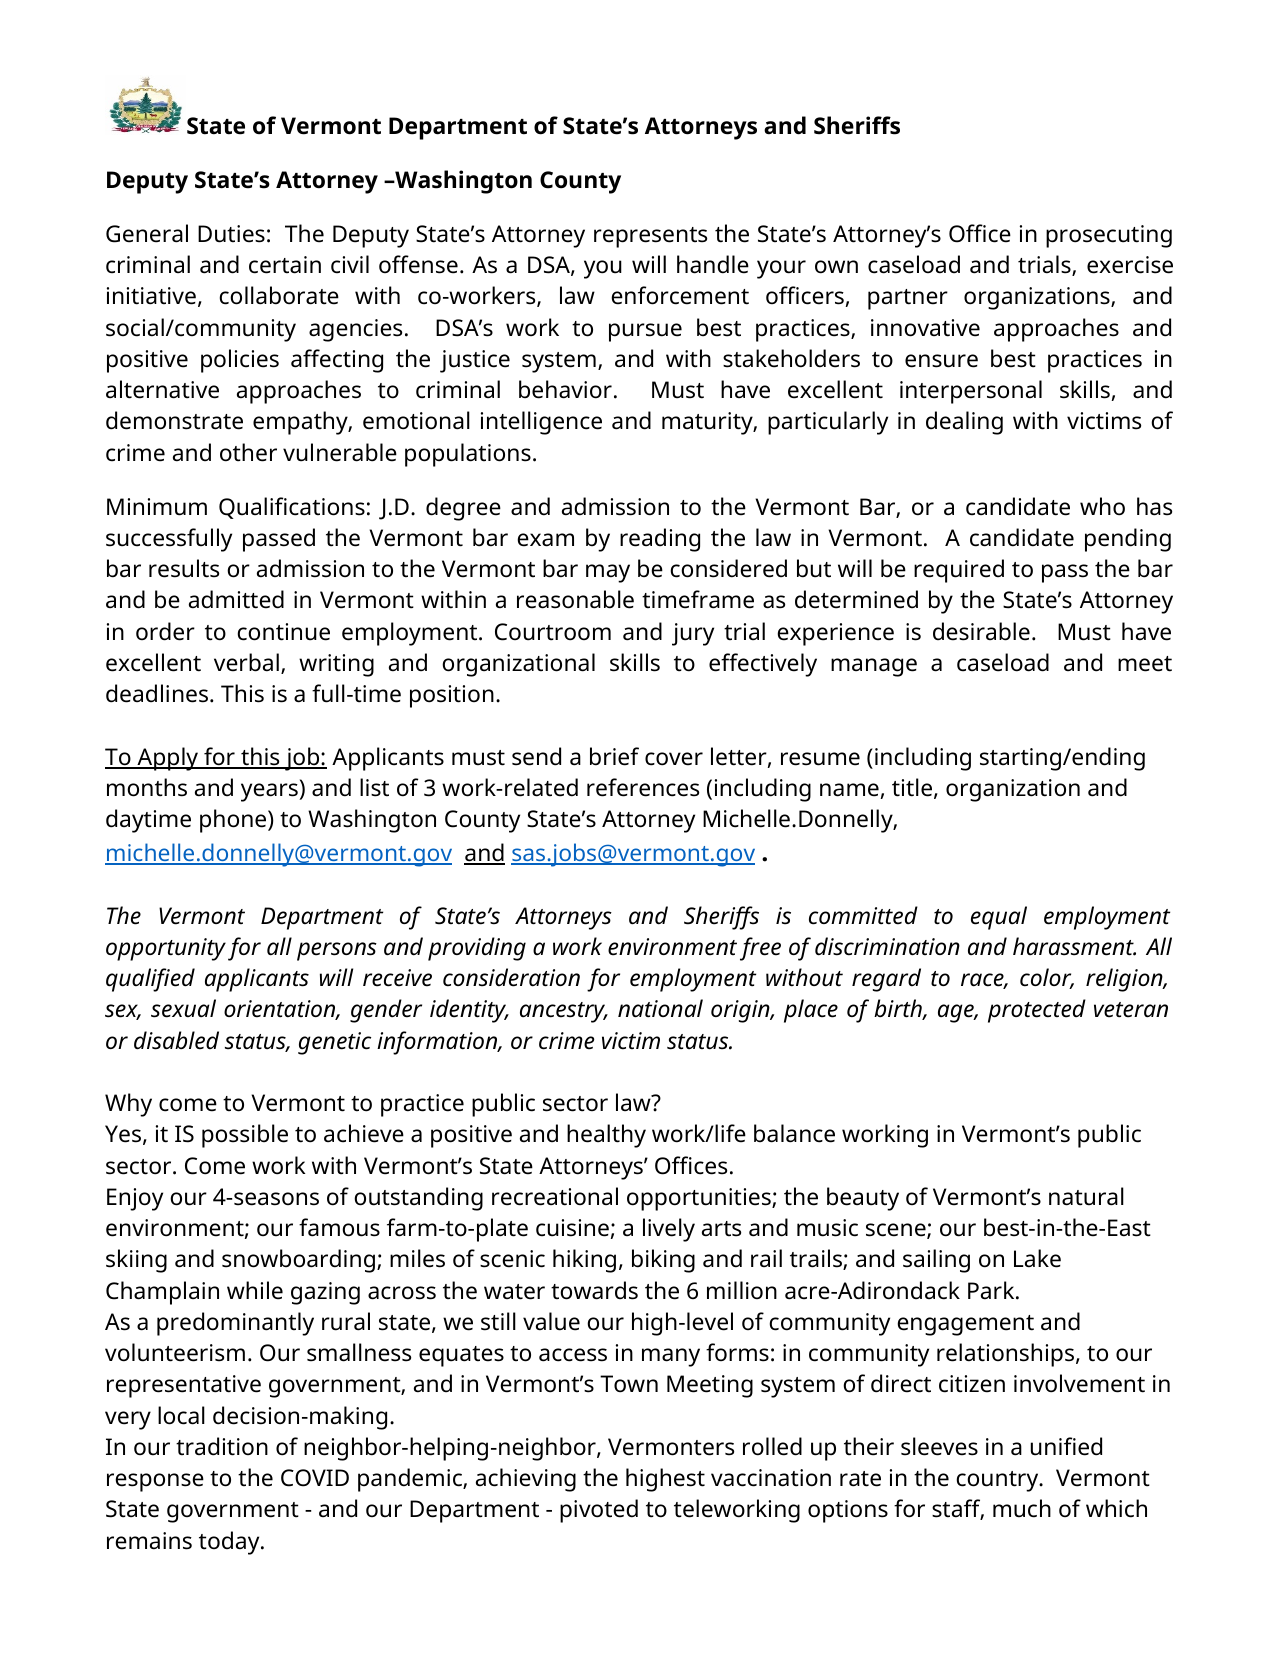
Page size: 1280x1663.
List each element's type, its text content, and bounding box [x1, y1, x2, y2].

text Yes, it IS possible to achieve a positive and healthy work/life balance working in Vermont’s public sector. Come work with Vermont’s State Attorneys’ Offices. [105, 1118, 1174, 1181]
text To Apply for this job: Applicants must send a brief cover letter, resume (including starting/ending months and years) and list of 3 work-related references (including name, title, organization and daytime phone) to Washington County State’s Attorney Michelle.Donnelly, michelle.donnelly@vermont.gov and sas.jobs@vermont.gov . [105, 741, 1174, 868]
text Enjoy our 4-seasons of outstanding recreational opportunities; the beauty of Vermont’s natural environment; our famous farm-to-plate cuisine; a lively arts and music scene; our best-in-the-East skiing and snowboarding; miles of scenic hiking, biking and rail trails; and sailing on Lake Champlain while gazing across the water towards the 6 million acre-Adirondack Park. [105, 1181, 1174, 1306]
text Deputy State’s Attorney –Washington County [105, 164, 1174, 195]
text Why come to Vermont to practice public sector law? [105, 1087, 1174, 1118]
text The Vermont Department of State’s Attorneys and Sheriffs is committed to equal employment opportunity for all persons and providing a work environment free of discrimination and harassment. All qualified applicants will receive consideration for employment without regard to race, color, religion, sex, sexual orientation, gender identity, ancestry, national origin, place of birth, age, protected veteran or disabled status, genetic information, or crime victim status. [105, 899, 1174, 1056]
text As a predominantly rural state, we still value our high-level of community engagement and volunteerism. Our smallness equates to access in many forms: in community relationships, to our representative government, and in Vermont’s Town Meeting system of direct citizen involvement in very local decision-making. [105, 1306, 1174, 1431]
text State of Vermont Department of State’s Attorneys and Sheriffs [105, 75, 1174, 141]
text In our tradition of neighbor-helping-neighbor, Vermonters rolled up their sleeves in a unified response to the COVID pandemic, achieving the highest vaccination rate in the country. Vermont State government - and our Department - pivoted to teleworking options for staff, much of which remains today. [105, 1431, 1174, 1556]
picture [105, 75, 187, 135]
text General Duties: The Deputy State’s Attorney represents the State’s Attorney’s Office in prosecuting criminal and certain civil offense. As a DSA, you will handle your own caseload and trials, exercise initiative, collaborate with co-workers, law enforcement officers, partner organizations, and social/community agencies. DSA’s work to pursue best practices, innovative approaches and positive policies affecting the justice system, and with stakeholders to ensure best practices in alternative approaches to criminal behavior. Must have excellent interpersonal skills, and demonstrate empathy, emotional intelligence and maturity, particularly in dealing with victims of crime and other vulnerable populations. [105, 218, 1174, 468]
text Minimum Qualifications: J.D. degree and admission to the Vermont Bar, or a candidate who has successfully passed the Vermont bar exam by reading the law in Vermont. A candidate pending bar results or admission to the Vermont bar may be considered but will be required to pass the bar and be admitted in Vermont within a reasonable timeframe as determined by the State’s Attorney in order to continue employment. Courtroom and jury trial experience is desirable. Must have excellent verbal, writing and organizational skills to effectively manage a caseload and meet deadlines. This is a full-time position. [105, 491, 1174, 709]
